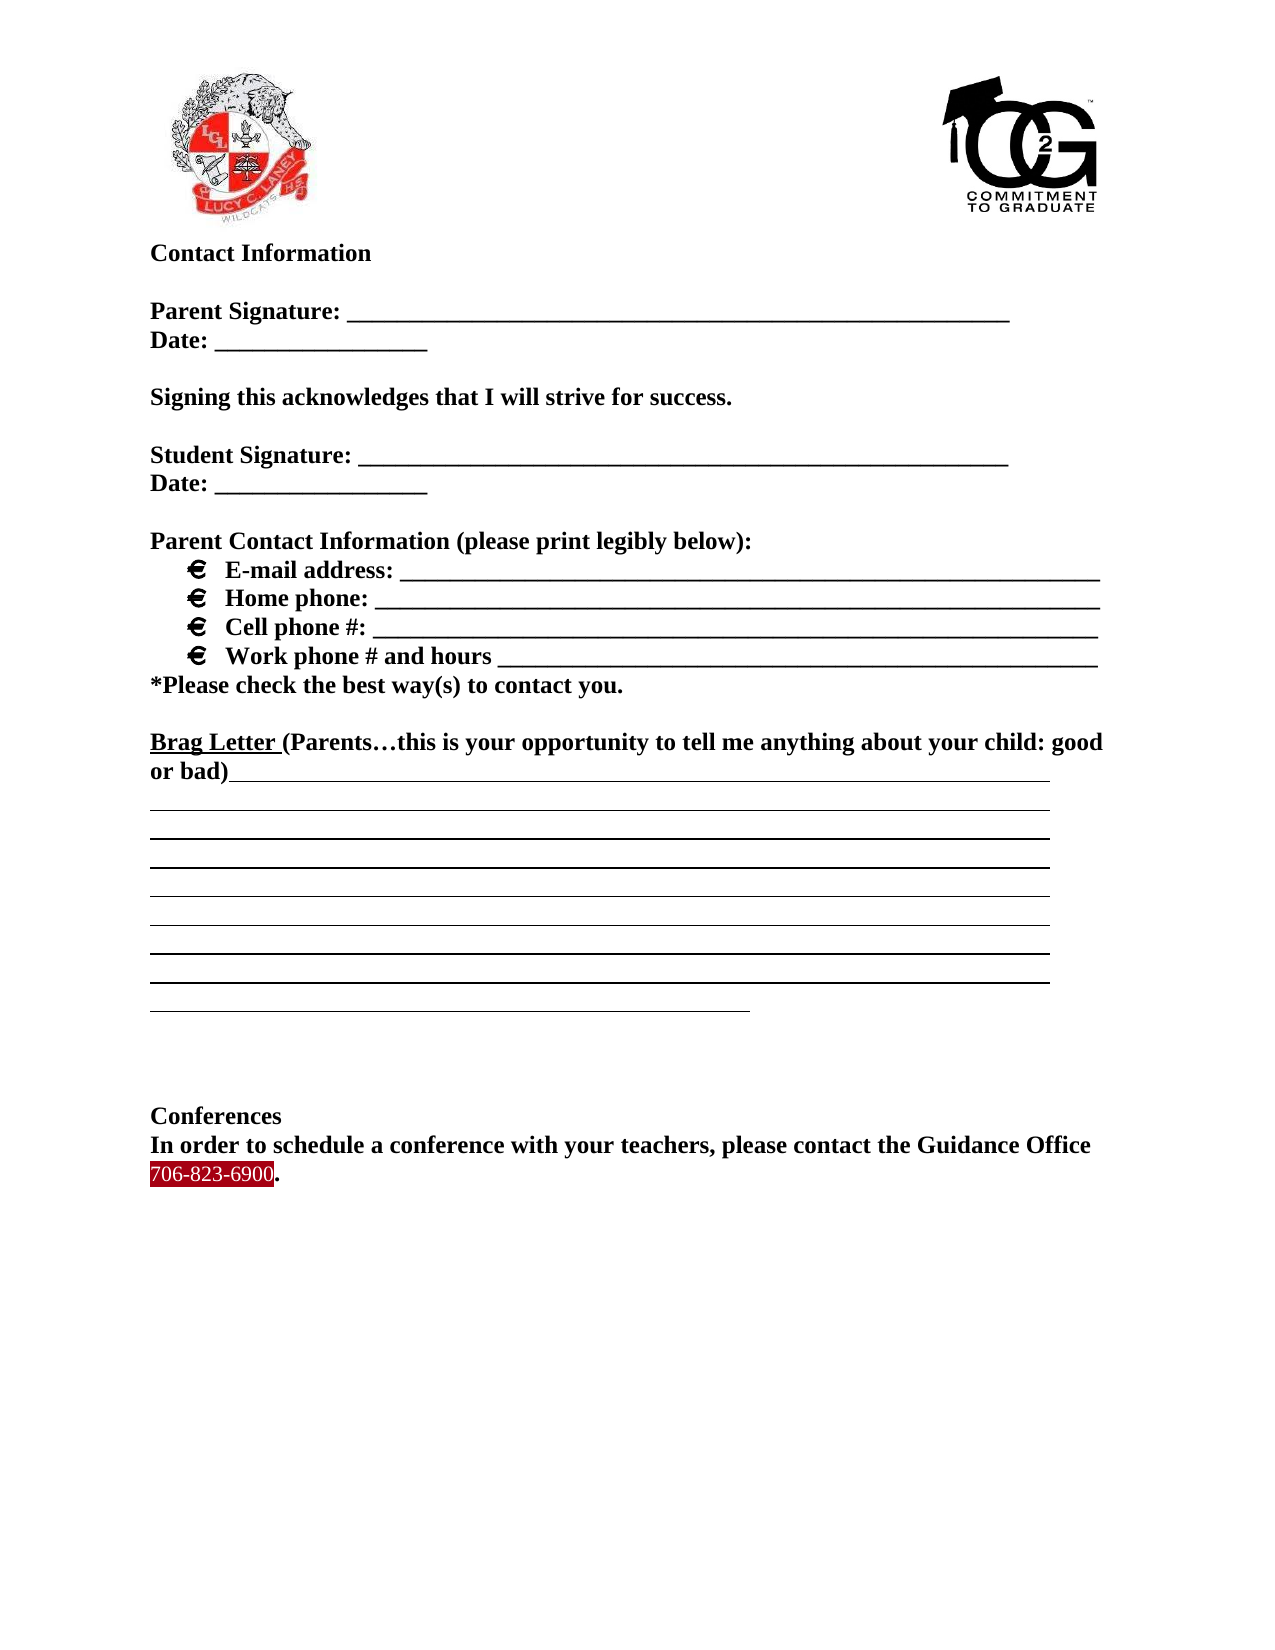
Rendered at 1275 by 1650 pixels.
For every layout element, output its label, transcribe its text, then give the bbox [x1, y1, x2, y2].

text Date: _________________ [150, 325, 1125, 353]
text *Please check the best way(s) to contact you. [150, 670, 1125, 698]
text Brag Letter (Parents…this is your opportunity to tell me anything about your child: good or bad) [150, 727, 1125, 1015]
text Contact Information [150, 238, 1125, 267]
text Signing this acknowledges that I will strive for success. [150, 382, 1125, 411]
picture [150, 61, 334, 238]
list Work phone # and hours ________________________________________________ [187, 641, 1125, 670]
list E-mail address: ________________________________________________________ [187, 555, 1125, 583]
picture [942, 76, 1097, 212]
text Parent Signature: _____________________________________________________ [150, 296, 1125, 325]
text Conferences [150, 1101, 1125, 1130]
list Home phone: __________________________________________________________ [187, 583, 1125, 612]
list Cell phone #: __________________________________________________________ [187, 612, 1125, 641]
text Parent Contact Information (please print legibly below): [150, 526, 1125, 555]
text In order to schedule a conference with your teachers, please contact the Guidance Office 706-823-6900. [150, 1130, 1125, 1187]
text Date: _________________ [150, 468, 1125, 497]
text Student Signature: ____________________________________________________ [150, 440, 1125, 468]
